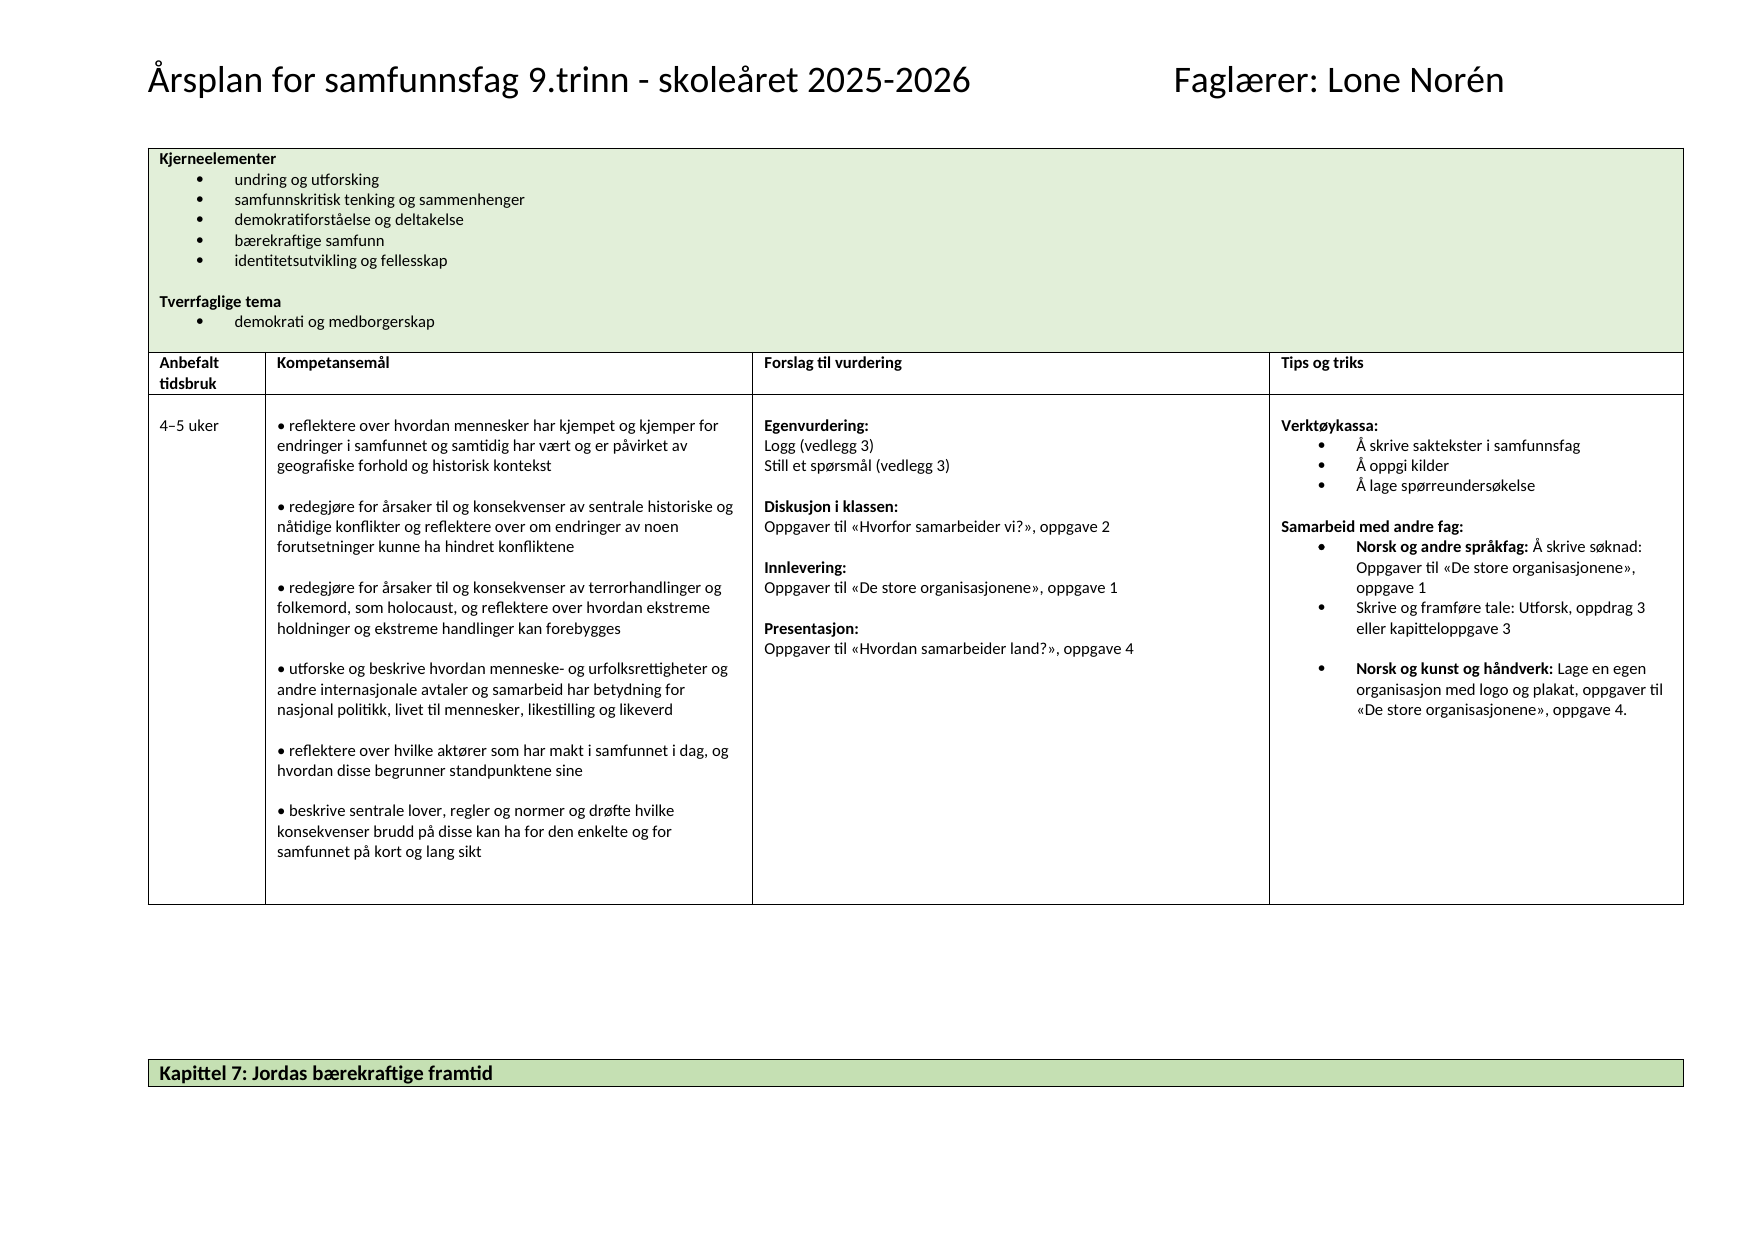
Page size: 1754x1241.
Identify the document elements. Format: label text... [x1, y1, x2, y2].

table_cell Kompetansemål [266, 353, 752, 393]
table_header Kapittel 7: Jordas bærekraftige framtid [149, 1060, 1683, 1086]
table_cell Kjerneelementer undring og utforsking samfunnskritisk tenking og sammenhenger demokratiforståelse og deltakelse bærekraftige samfunn identitetsutvikling og fellesskap Tverrfaglige tema demokrati og medborgerskap [149, 149, 1683, 352]
table_cell Anbefalt tidsbruk [149, 353, 265, 393]
table_cell Egenvurdering: Logg (vedlegg 3) Still et spørsmål (vedlegg 3) Diskusjon i klassen: Oppgaver til «Hvorfor samarbeider vi?», oppgave 2 Innlevering: Oppgaver til «De store organisasjonene», oppgave 1 Presentasjon: Oppgaver til «Hvordan samarbeider land?», oppgave 4 [753, 395, 1269, 904]
table_cell Forslag til vurdering [753, 353, 1269, 393]
table_cell Tips og triks [1270, 353, 1683, 393]
table_cell • reflektere over hvordan mennesker har kjempet og kjemper for endringer i samfunnet og samtidig har vært og er påvirket av geografiske forhold og historisk kontekst • redegjøre for årsaker til og konsekvenser av sentrale historiske og nåtidige konflikter og reflektere over om endringer av noen forutsetninger kunne ha hindret konfliktene • redegjøre for årsaker til og konsekvenser av terrorhandlinger og folkemord, som holocaust, og reflektere over hvordan ekstreme holdninger og ekstreme handlinger kan forebygges • utforske og beskrive hvordan menneske- og urfolksrettigheter og andre internasjonale avtaler og samarbeid har betydning for nasjonal politikk, livet til mennesker, likestilling og likeverd • reflektere over hvilke aktører som har makt i samfunnet i dag, og hvordan disse begrunner standpunktene sine • beskrive sentrale lover, regler og normer og drøfte hvilke konsekvenser brudd på disse kan ha for den enkelte og for samfunnet på kort og lang sikt [266, 395, 752, 904]
table_cell Verktøykassa: Å skrive saktekster i samfunnsfag Å oppgi kilder Å lage spørreundersøkelse Samarbeid med andre fag: Norsk og andre språkfag: Å skrive søknad: Oppgaver til «De store organisasjonene», oppgave 1 Skrive og framføre tale: Utforsk, oppdrag 3 eller kapitteloppgave 3 Norsk og kunst og håndverk: Lage en egen organisasjon med logo og plakat, oppgaver til «De store organisasjonene», oppgave 4. [1270, 395, 1683, 904]
table_cell 4–5 uker [149, 395, 265, 904]
